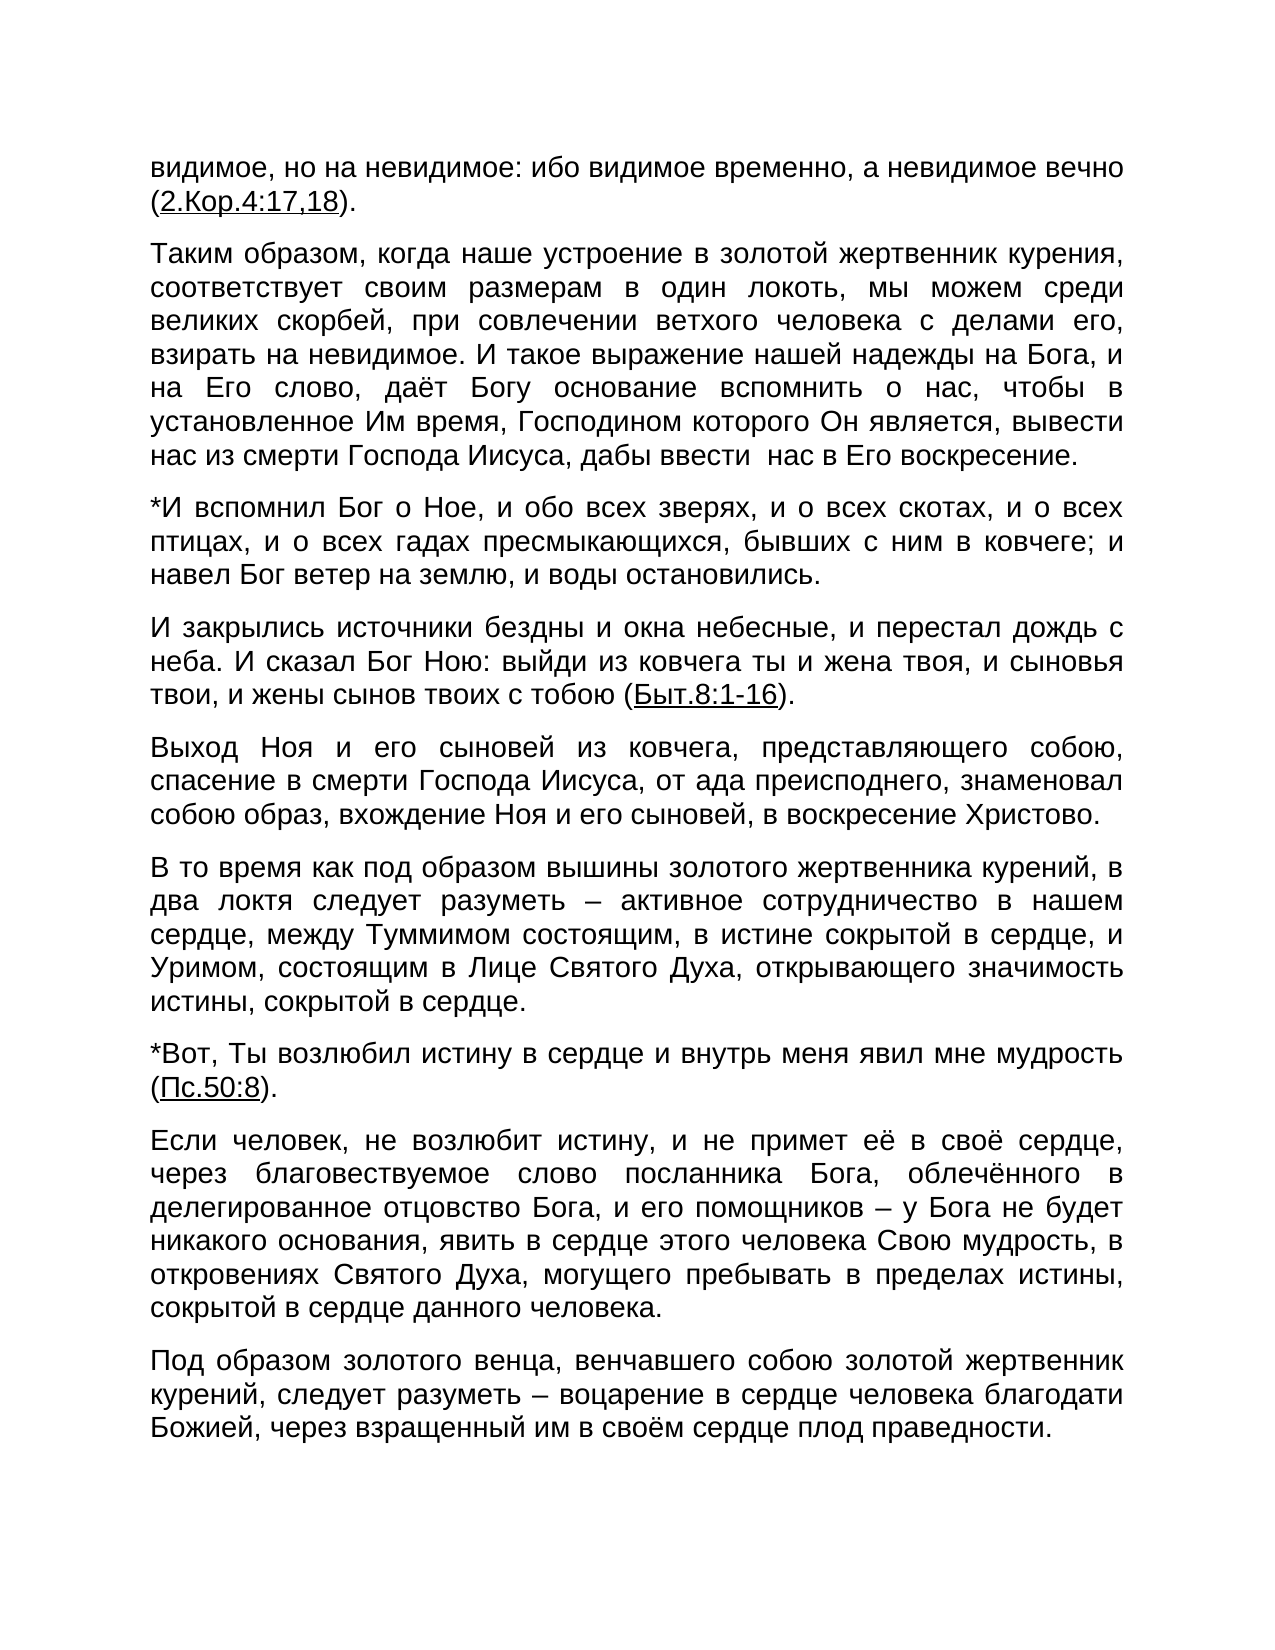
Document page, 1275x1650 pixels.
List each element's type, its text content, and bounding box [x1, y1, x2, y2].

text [150, 150, 1125, 217]
text И закрылись источники бездны и окна небесные, и перестал дождь с неба. И сказал Бог Ною: выйди из ковчега ты и жена твоя, и сыновья твои, и жены сынов твоих с тобою (Быт.8:1-16). [150, 610, 1125, 711]
text Если человек, не возлюбит истину, и не примет её в своё сердце, через благовествуемое слово посланника Бога, облечённого в делегированное отцовство Бога, и его помощников – у Бога не будет никакого основания, явить в сердце этого человека Свою мудрость, в откровениях Святого Духа, могущего пребывать в пределах истины, сокрытой в сердце данного человека. [150, 1123, 1125, 1324]
text В то время как под образом вышины золотого жертвенника курений, в два локтя следует разуметь – активное сотрудничество в нашем сердце, между Туммимом состоящим, в истине сокрытой в сердце, и Уримом, состоящим в Лице Святого Духа, открывающего значимость истины, сокрытой в сердце. [150, 849, 1125, 1017]
text Под образом золотого венца, венчавшего собою золотой жертвенник курений, следует разуметь – воцарение в сердце человека благодати Божией, через взращенный им в своём сердце плод праведности. [150, 1343, 1125, 1444]
text Выход Ноя и его сыновей из ковчега, представляющего собою, спасение в смерти Господа Иисуса, от ада преисподнего, знаменовал собою образ, вхождение Ноя и его сыновей, в воскресение Христово. [150, 730, 1125, 830]
text Таким образом, когда наше устроение в золотой жертвенник курения, соответствует своим размерам в один локоть, мы можем среди великих скорбей, при совлечении ветхого человека с делами его, взирать на невидимое. И такое выражение нашей надежды на Бога, и на Его слово, даёт Богу основание вспомнить о нас, чтобы в установленное Им время, Господином которого Он является, вывести нас из смерти Господа Иисуса, дабы ввести нас в Его воскресение. [150, 236, 1125, 471]
text *И вспомнил Бог о Ное, и обо всех зверях, и о всех скотах, и о всех птицах, и о всех гадах пресмыкающихся, бывших с ним в ковчеге; и навел Бог ветер на землю, и воды остановились. [150, 490, 1125, 591]
text *Вот, Ты возлюбил истину в сердце и внутрь меня явил мне мудрость (Пс.50:8). [150, 1036, 1125, 1103]
